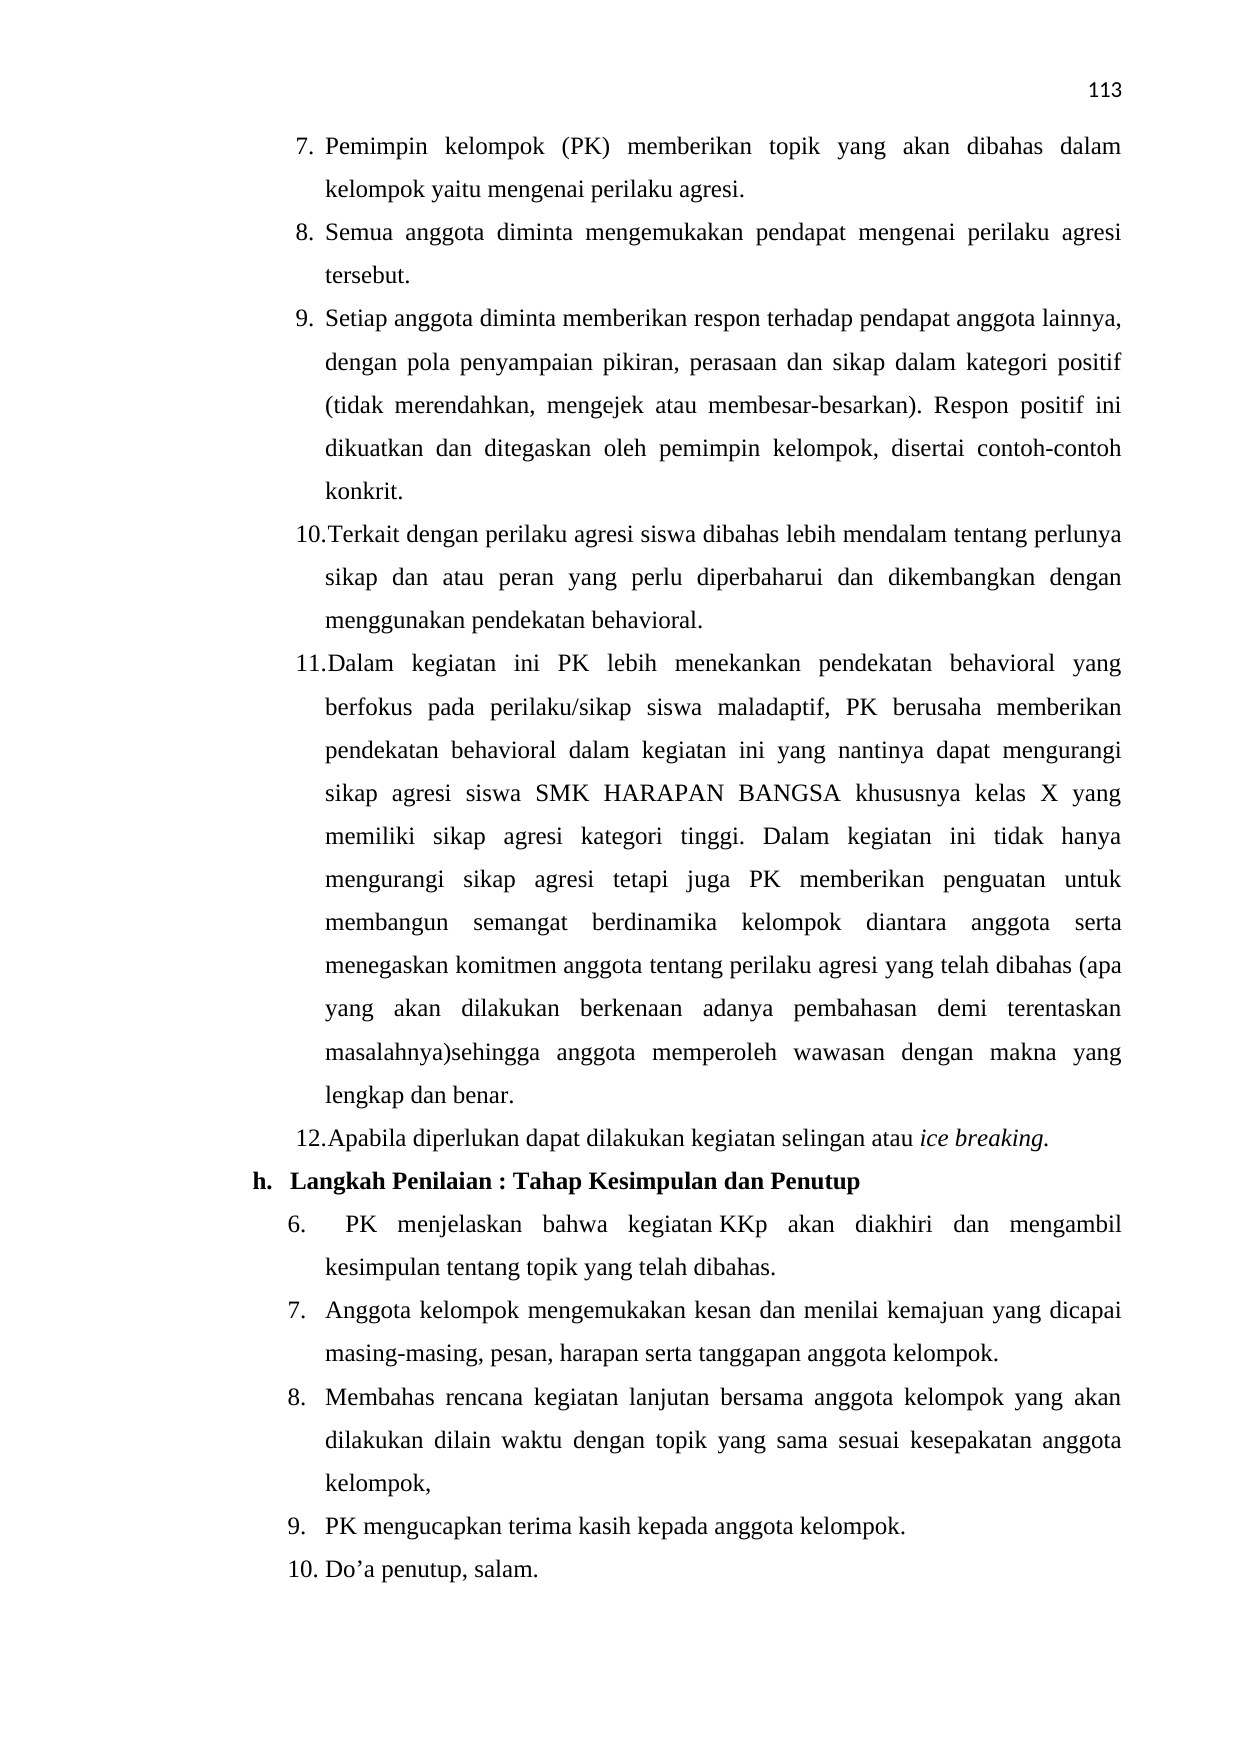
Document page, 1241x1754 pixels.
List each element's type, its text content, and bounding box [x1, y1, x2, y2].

list Setiap anggota diminta memberikan respon terhadap pendapat anggota lainnya, dengan pola penyampaian pikiran, perasaan dan sikap dalam kategori positif (tidak merendahkan, mengejek atau membesar-besarkan). Respon positif ini dikuatkan dan ditegaskan oleh pemimpin kelompok, disertai contoh-contoh konkrit. [295, 303, 1122, 505]
list Dalam kegiatan ini PK lebih menekankan pendekatan behavioral yang berfokus pada perilaku/sikap siswa maladaptif, PK berusaha memberikan pendekatan behavioral dalam kegiatan ini yang nantinya dapat mengurangi sikap agresi siswa SMK HARAPAN BANGSA khususnya kelas X yang memiliki sikap agresi kategori tinggi. Dalam kegiatan ini tidak hanya mengurangi sikap agresi tetapi juga PK memberikan penguatan untuk membangun semangat berdinamika kelompok diantara anggota serta menegaskan komitmen anggota tentang perilaku agresi yang telah dibahas (apa yang akan dilakukan berkenaan adanya pembahasan demi terentaskan masalahnya)sehingga anggota memperoleh wawasan dengan makna yang lengkap dan benar. [295, 648, 1122, 1108]
list Semua anggota diminta mengemukakan pendapat mengenai perilaku agresi tersebut. [295, 217, 1122, 289]
list Pemimpin kelompok (PK) memberikan topik yang akan dibahas dalam kelompok yaitu mengenai perilaku agresi. [295, 131, 1122, 203]
list Do’a penutup, salam. [287, 1554, 1122, 1583]
list Langkah Penilaian : Tahap Kesimpulan dan Penutup [252, 1166, 1122, 1195]
list PK mengucapkan terima kasih kepada anggota kelompok. [287, 1511, 1122, 1540]
list Anggota kelompok mengemukakan kesan dan menilai kemajuan yang dicapai masing-masing, pesan, harapan serta tanggapan anggota kelompok. [287, 1295, 1122, 1367]
list Membahas rencana kegiatan lanjutan bersama anggota kelompok yang akan dilakukan dilain waktu dengan topik yang sama sesuai kesepakatan anggota kelompok, [287, 1382, 1122, 1497]
list PK menjelaskan bahwa kegiatan KKp akan diakhiri dan mengambil kesimpulan tentang topik yang telah dibahas. [287, 1209, 1122, 1281]
list Apabila diperlukan dapat dilakukan kegiatan selingan atau ice breaking. [295, 1123, 1122, 1152]
list Terkait dengan perilaku agresi siswa dibahas lebih mendalam tentang perlunya sikap dan atau peran yang perlu diperbaharui dan dikembangkan dengan menggunakan pendekatan behavioral. [295, 519, 1122, 634]
